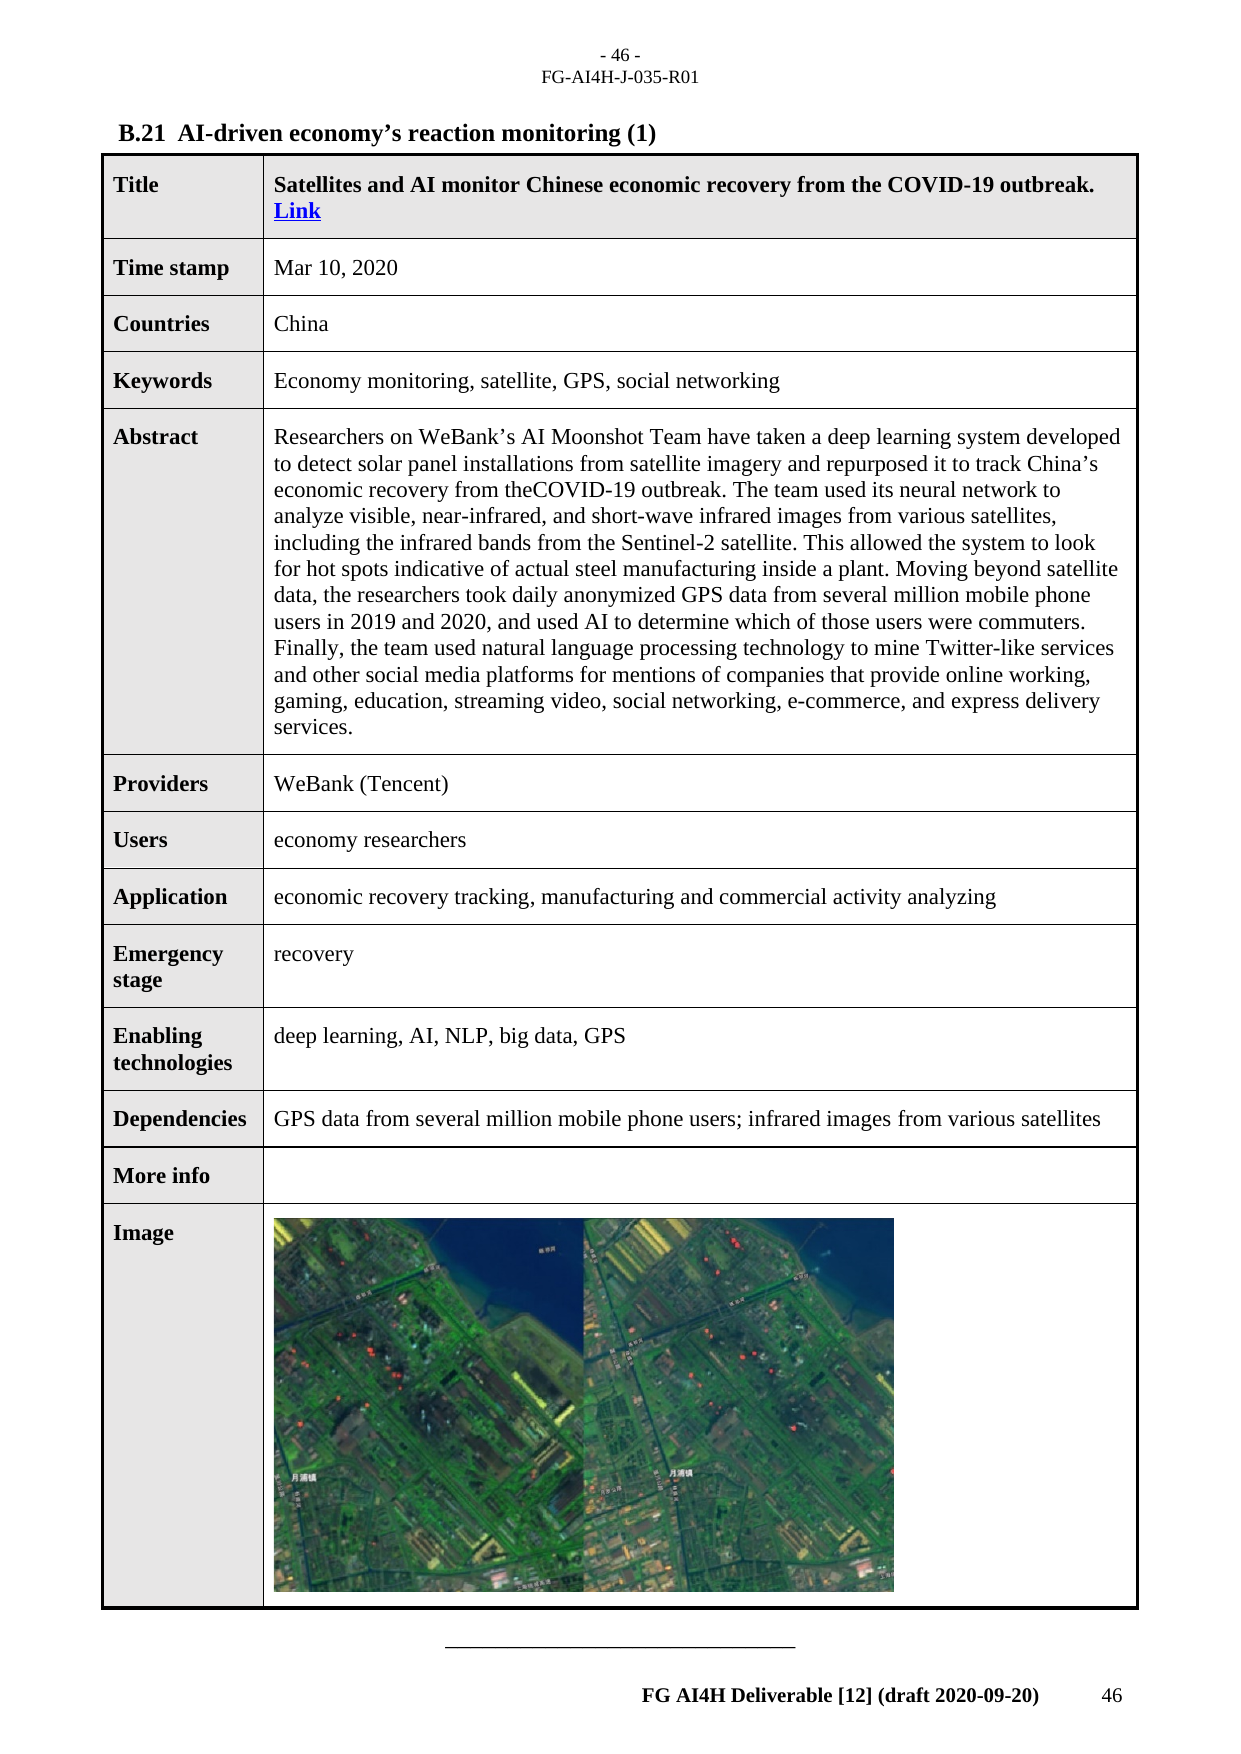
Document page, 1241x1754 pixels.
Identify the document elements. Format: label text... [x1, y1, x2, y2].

table_header Title [104, 156, 263, 238]
table_cell Mar 10, 2020 [264, 239, 1136, 295]
table_cell Application [104, 869, 263, 924]
table_cell economy researchers [264, 812, 1136, 867]
text ____________________________ [118, 1622, 1122, 1651]
table_cell Economy monitoring, satellite, GPS, social networking [264, 352, 1136, 408]
table_cell Researchers on WeBank’s AI Moonshot Team have taken a deep learning system developed to detect solar panel installations from satellite imagery and repurposed it to track China’s economic recovery from theCOVID-19 outbreak. The team used its neural network to analyze visible, near-infrared, and short-wave infrared images from various satellites, including the infrared bands from the Sentinel-2 satellite. This allowed the system to look for hot spots indicative of actual steel manufacturing inside a plant. Moving beyond satellite data, the researchers took daily anonymized GPS data from several million mobile phone users in 2019 and 2020, and used AI to determine which of those users were commuters. Finally, the team used natural language processing technology to mine Twitter-like services and other social media platforms for mentions of companies that provide online working, gaming, education, streaming video, social networking, e-commerce, and express delivery services. [264, 409, 1136, 754]
table_cell deep learning, AI, NLP, big data, GPS [264, 1008, 1136, 1090]
table_cell Countries [104, 296, 263, 351]
table_cell [264, 1148, 1136, 1203]
table_cell WeBank (Tencent) [264, 755, 1136, 811]
table_cell China [264, 296, 1136, 351]
table_cell economic recovery tracking, manufacturing and commercial activity analyzing [264, 869, 1136, 924]
table_cell recovery [264, 925, 1136, 1007]
table_cell Users [104, 812, 263, 867]
table_cell Keywords [104, 352, 263, 408]
subtitle B.21 AI-driven economy’s reaction monitoring (1) [118, 118, 1122, 147]
table_cell GPS data from several million mobile phone users; infrared images from various satellites [264, 1091, 1136, 1146]
picture [273, 1218, 894, 1592]
table_cell More info [104, 1148, 263, 1203]
table_cell Dependencies [104, 1091, 263, 1146]
table_cell Image [104, 1204, 263, 1606]
table_cell Time stamp [104, 239, 263, 295]
table_cell Enabling technologies [104, 1008, 263, 1090]
table_cell Abstract [104, 409, 263, 754]
table_header Satellites and AI monitor Chinese economic recovery from the COVID-19 outbreak. Link [264, 156, 1136, 238]
table_cell Providers [104, 755, 263, 811]
table_cell Emergency stage [104, 925, 263, 1007]
table_cell [264, 1204, 1136, 1606]
